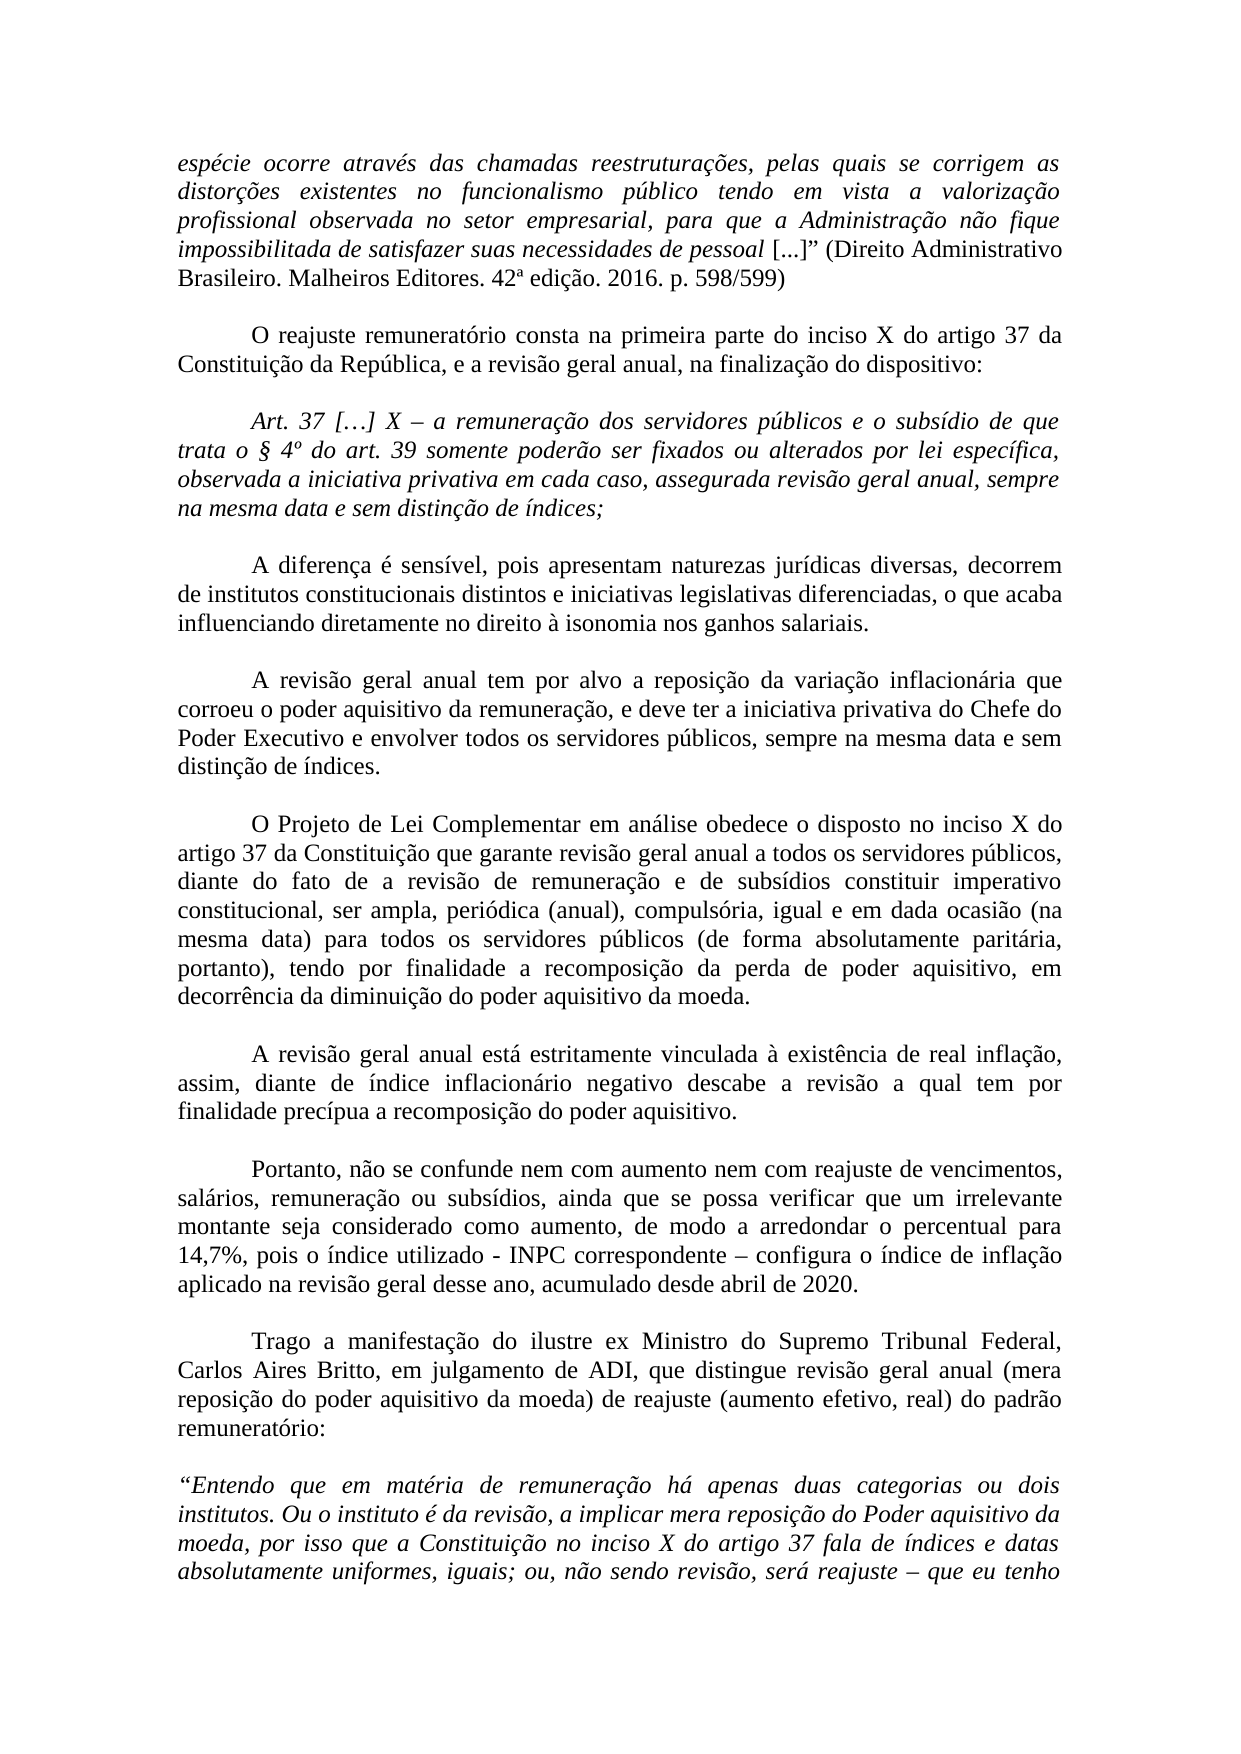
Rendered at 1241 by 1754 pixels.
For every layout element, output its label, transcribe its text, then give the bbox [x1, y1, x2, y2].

text A revisão geral anual tem por alvo a reposição da variação inflacionária que corroeu o poder aquisitivo da remuneração, e deve ter a iniciativa privativa do Chefe do Poder Executivo e envolver todos os servidores públicos, sempre na mesma data e sem distinção de índices. [177, 665, 1063, 780]
text O Projeto de Lei Complementar em análise obedece o disposto no inciso X do artigo 37 da Constituição que garante revisão geral anual a todos os servidores públicos, diante do fato de a revisão de remuneração e de subsídios constituir imperativo constitucional, ser ampla, periódica (anual), compulsória, igual e em dada ocasião (na mesma data) para todos os servidores públicos (de forma absolutamente paritária, portanto), tendo por finalidade a recomposição da perda de poder aquisitivo, em decorrência da diminuição do poder aquisitivo da moeda. [177, 809, 1063, 1010]
text Portanto, não se confunde nem com aumento nem com reajuste de vencimentos, salários, remuneração ou subsídios, ainda que se possa verificar que um irrelevante montante seja considerado como aumento, de modo a arredondar o percentual para 14,7%, pois o índice utilizado - INPC correspondente – configura o índice de inflação aplicado na revisão geral desse ano, acumulado desde abril de 2020. [177, 1154, 1063, 1298]
text Art. 37 […] X – a remuneração dos servidores públicos e o subsídio de que trata o § 4º do art. 39 somente poderão ser fixados ou alterados por lei específica, observada a iniciativa privativa em cada caso, assegurada revisão geral anual, sempre na mesma data e sem distinção de índices; [177, 406, 1063, 521]
text O reajuste remuneratório consta na primeira parte do inciso X do artigo 37 da Constituição da República, e a revisão geral anual, na finalização do dispositivo: [177, 320, 1063, 378]
text A diferença é sensível, pois apresentam naturezas jurídicas diversas, decorrem de institutos constitucionais distintos e iniciativas legislativas diferenciadas, o que acaba influenciando diretamente no direito à isonomia nos ganhos salariais. [177, 550, 1063, 636]
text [177, 148, 1063, 291]
text Trago a manifestação do ilustre ex Ministro do Supremo Tribunal Federal, Carlos Aires Britto, em julgamento de ADI, que distingue revisão geral anual (mera reposição do poder aquisitivo da moeda) de reajuste (aumento efetivo, real) do padrão remuneratório: [177, 1326, 1063, 1441]
text A revisão geral anual está estritamente vinculada à existência de real inflação, assim, diante de índice inflacionário negativo descabe a revisão a qual tem por finalidade precípua a recomposição do poder aquisitivo. [177, 1039, 1063, 1125]
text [177, 1470, 1063, 1585]
